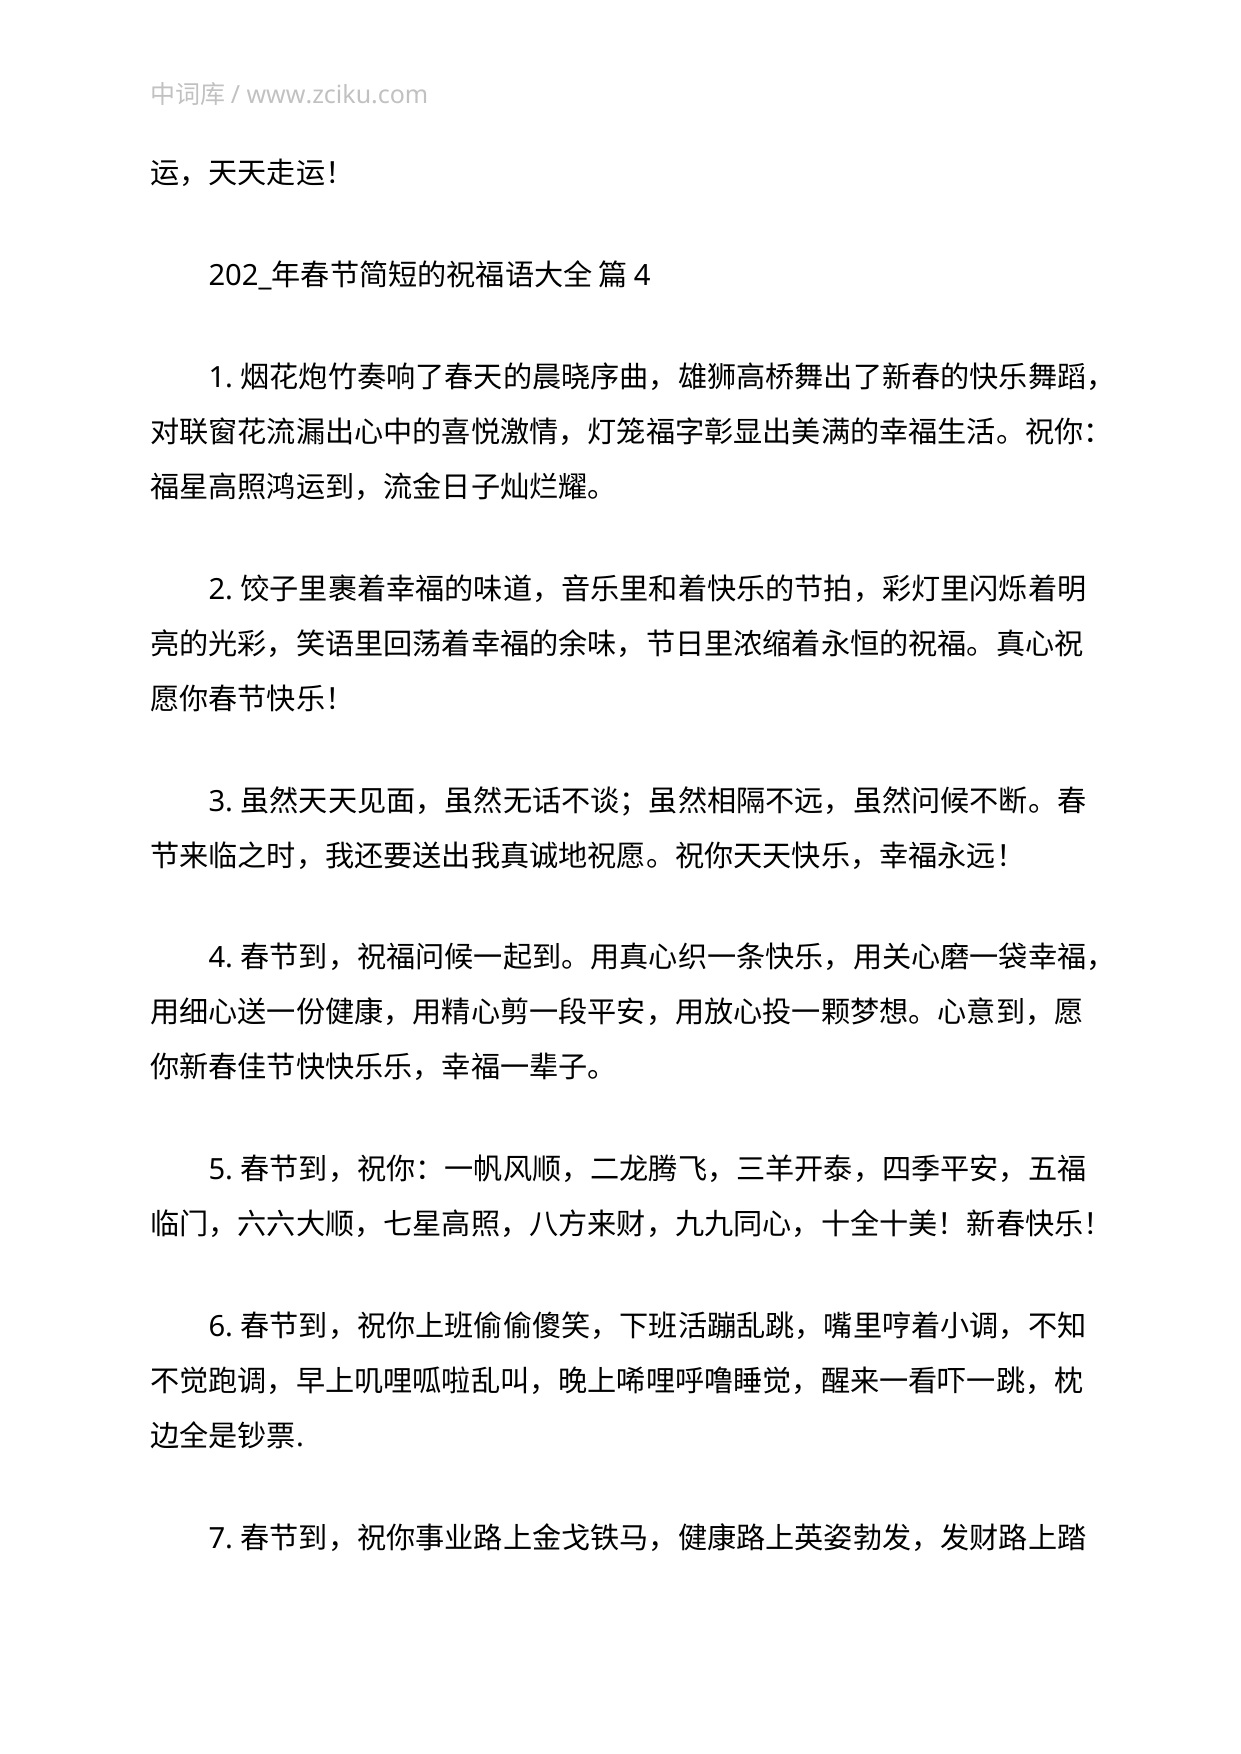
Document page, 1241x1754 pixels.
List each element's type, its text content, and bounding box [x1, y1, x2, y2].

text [150, 150, 1090, 192]
text 4. 春节到，祝福问候一起到。用真心织一条快乐，用关心磨一袋幸福，用细心送一份健康，用精心剪一段平安，用放心投一颗梦想。心意到，愿你新春佳节快快乐乐，幸福一辈子。 [150, 934, 1090, 1086]
text 5. 春节到，祝你：一帆风顺，二龙腾飞，三羊开泰，四季平安，五福临门，六六大顺，七星高照，八方来财，九九同心，十全十美！新春快乐！ [150, 1146, 1090, 1243]
text 1. 烟花炮竹奏响了春天的晨晓序曲，雄狮高桥舞出了新春的快乐舞蹈，对联窗花流漏出心中的喜悦激情，灯笼福字彰显出美满的幸福生活。祝你：福星高照鸿运到，流金日子灿烂耀。 [150, 354, 1090, 506]
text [150, 1514, 1090, 1557]
text 3. 虽然天天见面，虽然无话不谈；虽然相隔不远，虽然问候不断。春节来临之时，我还要送出我真诚地祝愿。祝你天天快乐，幸福永远！ [150, 777, 1090, 874]
text 6. 春节到，祝你上班偷偷傻笑，下班活蹦乱跳，嘴里哼着小调，不知不觉跑调，早上叽哩呱啦乱叫，晚上唏哩呼噜睡觉，醒来一看吓一跳，枕边全是钞票. [150, 1302, 1090, 1454]
text 2. 饺子里裹着幸福的味道，音乐里和着快乐的节拍，彩灯里闪烁着明亮的光彩，笑语里回荡着幸福的余味，节日里浓缩着永恒的祝福。真心祝愿你春节快乐！ [150, 565, 1090, 718]
text 202_年春节简短的祝福语大全 篇4 [150, 252, 1090, 294]
